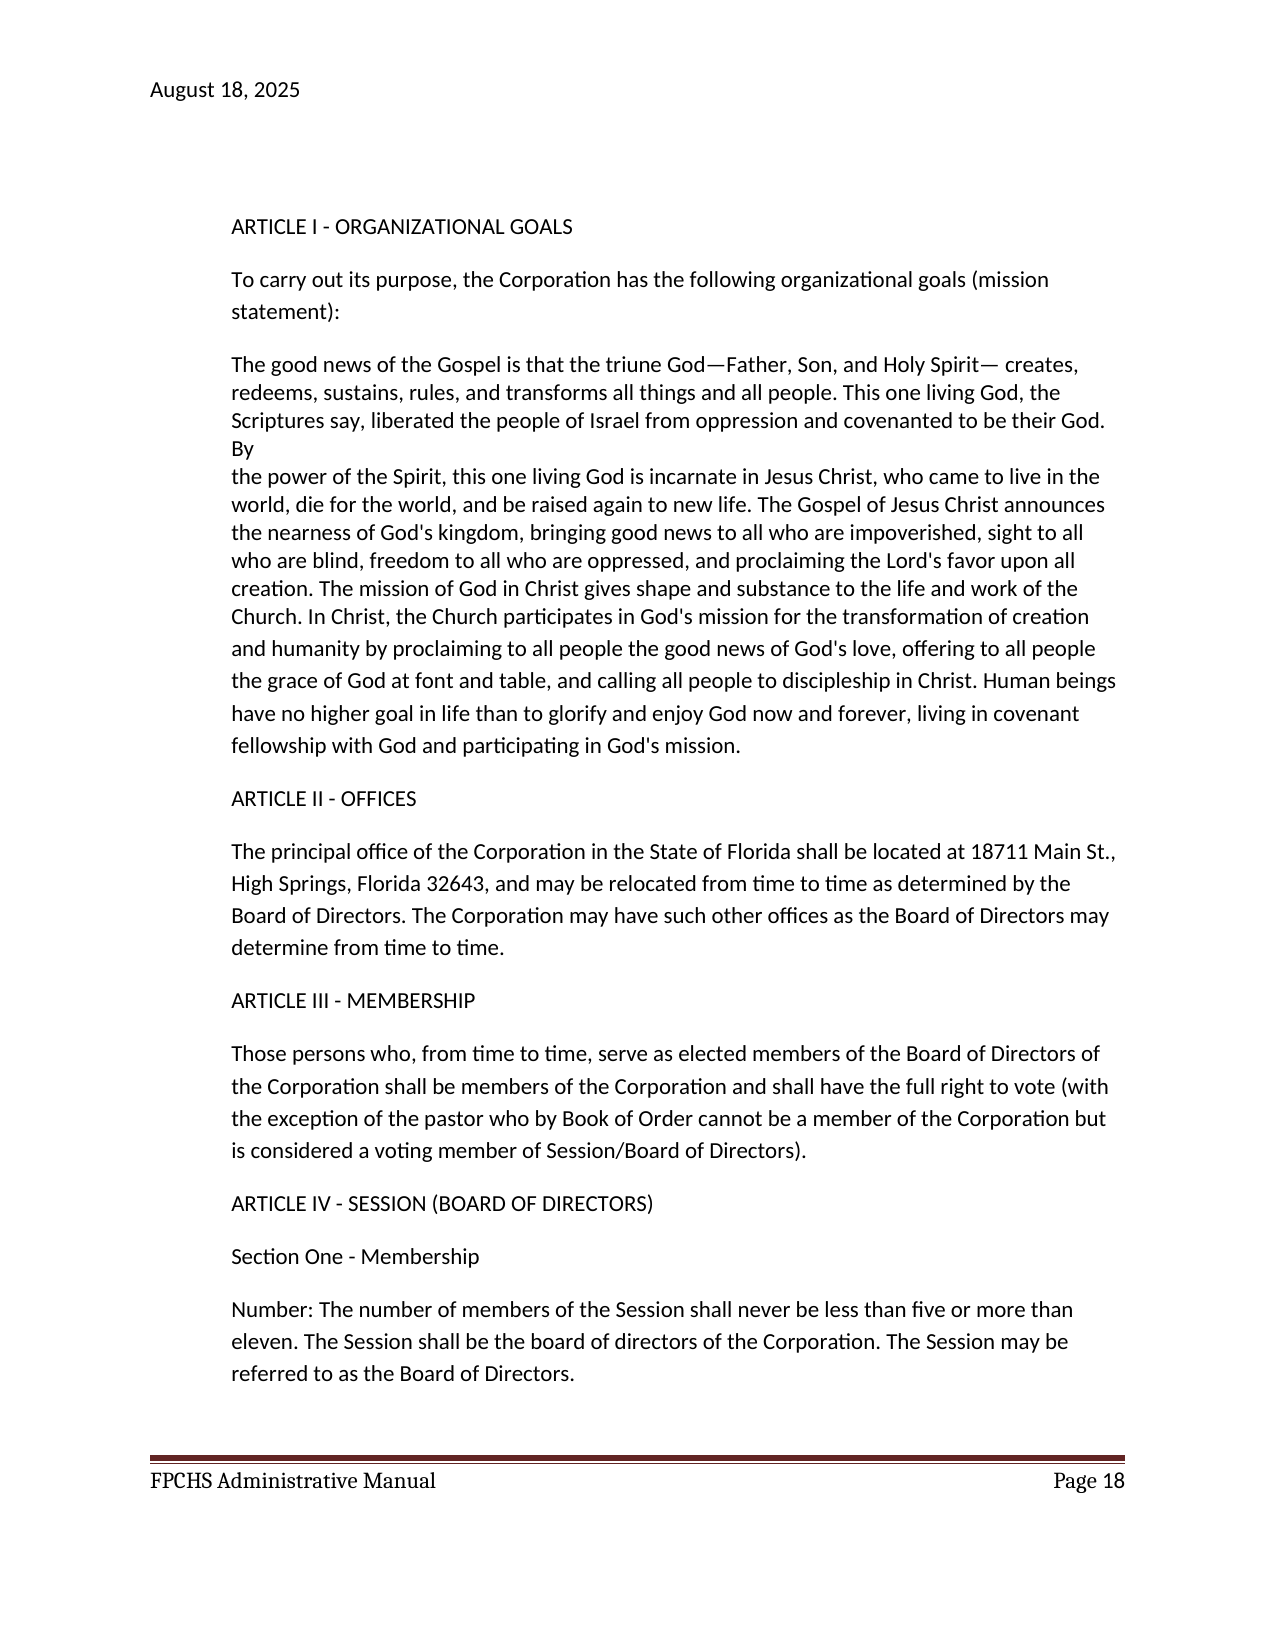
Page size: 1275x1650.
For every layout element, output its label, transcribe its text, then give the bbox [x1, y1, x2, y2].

text Section One - Membership [231, 1242, 1125, 1270]
text the power of the Spirit, this one living God is incarnate in Jesus Christ, who came to live in the world, die for the world, and be raised again to new life. The Gospel of Jesus Christ announces the nearness of God's kingdom, bringing good news to all who are impoverished, sight to all who are blind, freedom to all who are oppressed, and proclaiming the Lord's favor upon all creation. The mission of God in Christ gives shape and substance to the life and work of the [231, 462, 1125, 602]
text ARTICLE IV - SESSION (BOARD OF DIRECTORS) [231, 1189, 1125, 1217]
text ARTICLE I - ORGANIZATIONAL GOALS [231, 212, 1125, 240]
text The good news of the Gospel is that the triune God—Father, Son, and Holy Spirit— creates, redeems, sustains, rules, and transforms all things and all people. This one living God, the Scriptures say, liberated the people of Israel from oppression and covenanted to be their God. By [231, 350, 1125, 462]
text The principal office of the Corporation in the State of Florida shall be located at 18711 Main St., High Springs, Florida 32643, and may be relocated from time to time as determined by the Board of Directors. The Corporation may have such other offices as the Board of Directors may determine from time to time. [231, 837, 1125, 962]
text Number: The number of members of the Session shall never be less than five or more than eleven. The Session shall be the board of directors of the Corporation. The Session may be referred to as the Board of Directors. [231, 1295, 1125, 1388]
text ARTICLE III - MEMBERSHIP [231, 987, 1125, 1014]
text Church. In Christ, the Church participates in God's mission for the transformation of creation and humanity by proclaiming to all people the good news of God's love, offering to all people the grace of God at font and table, and calling all people to discipleship in Christ. Human beings have no higher goal in life than to glorify and enjoy God now and forever, living in covenant fellowship with God and participating in God's mission. [231, 602, 1125, 759]
text ARTICLE II - OFFICES [231, 784, 1125, 812]
text To carry out its purpose, the Corporation has the following organizational goals (mission statement): [231, 265, 1125, 325]
text Those persons who, from time to time, serve as elected members of the Board of Directors of the Corporation shall be members of the Corporation and shall have the full right to vote (with the exception of the pastor who by Book of Order cannot be a member of the Corporation but is considered a voting member of Session/Board of Directors). [231, 1039, 1125, 1164]
